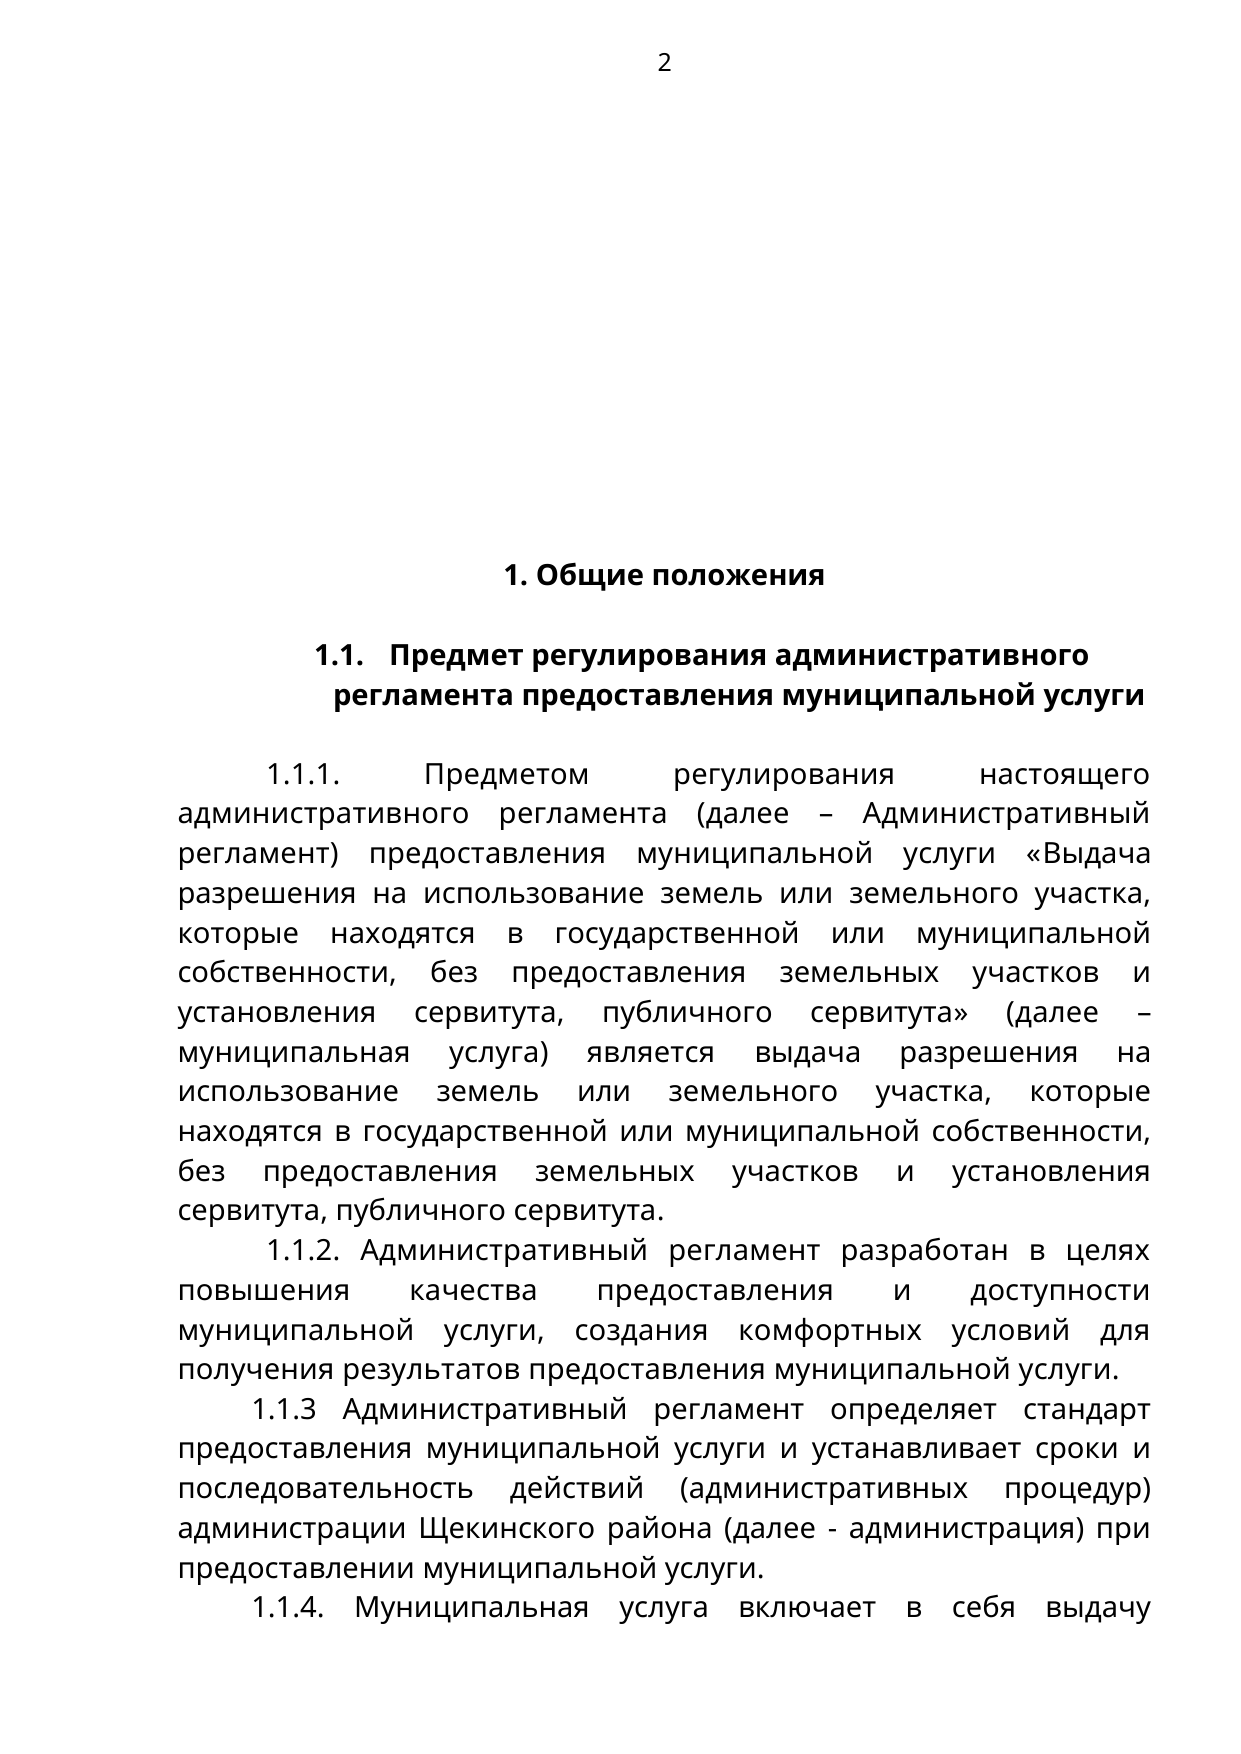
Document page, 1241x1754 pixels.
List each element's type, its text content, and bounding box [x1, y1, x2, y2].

text 1.1.2. Административный регламент разработан в целях повышения качества предоставления и доступности муниципальной услуги, создания комфортных условий для получения результатов предоставления муниципальной услуги. [177, 1229, 1152, 1388]
text 1. Общие положения [177, 555, 1152, 594]
list Предмет регулирования административного регламента предоставления муниципальной услуги [252, 634, 1152, 713]
text 1.1.1. Предметом регулирования настоящего административного регламента (далее – Административный регламент) предоставления муниципальной услуги «Выдача разрешения на использование земель или земельного участка, которые находятся в государственной или муниципальной собственности, без предоставления земельных участков и установления сервитута, публичного сервитута» (далее – муниципальная услуга) является выдача разрешения на использование земель или земельного участка, которые находятся в государственной или муниципальной собственности, без предоставления земельных участков и установления сервитута, публичного сервитута. [177, 753, 1152, 1229]
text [177, 1587, 1152, 1626]
text 1.1.3 Административный регламент определяет стандарт предоставления муниципальной услуги и устанавливает сроки и последовательность действий (административных процедур) администрации Щекинского района (далее - администрация) при предоставлении муниципальной услуги. [177, 1388, 1152, 1587]
